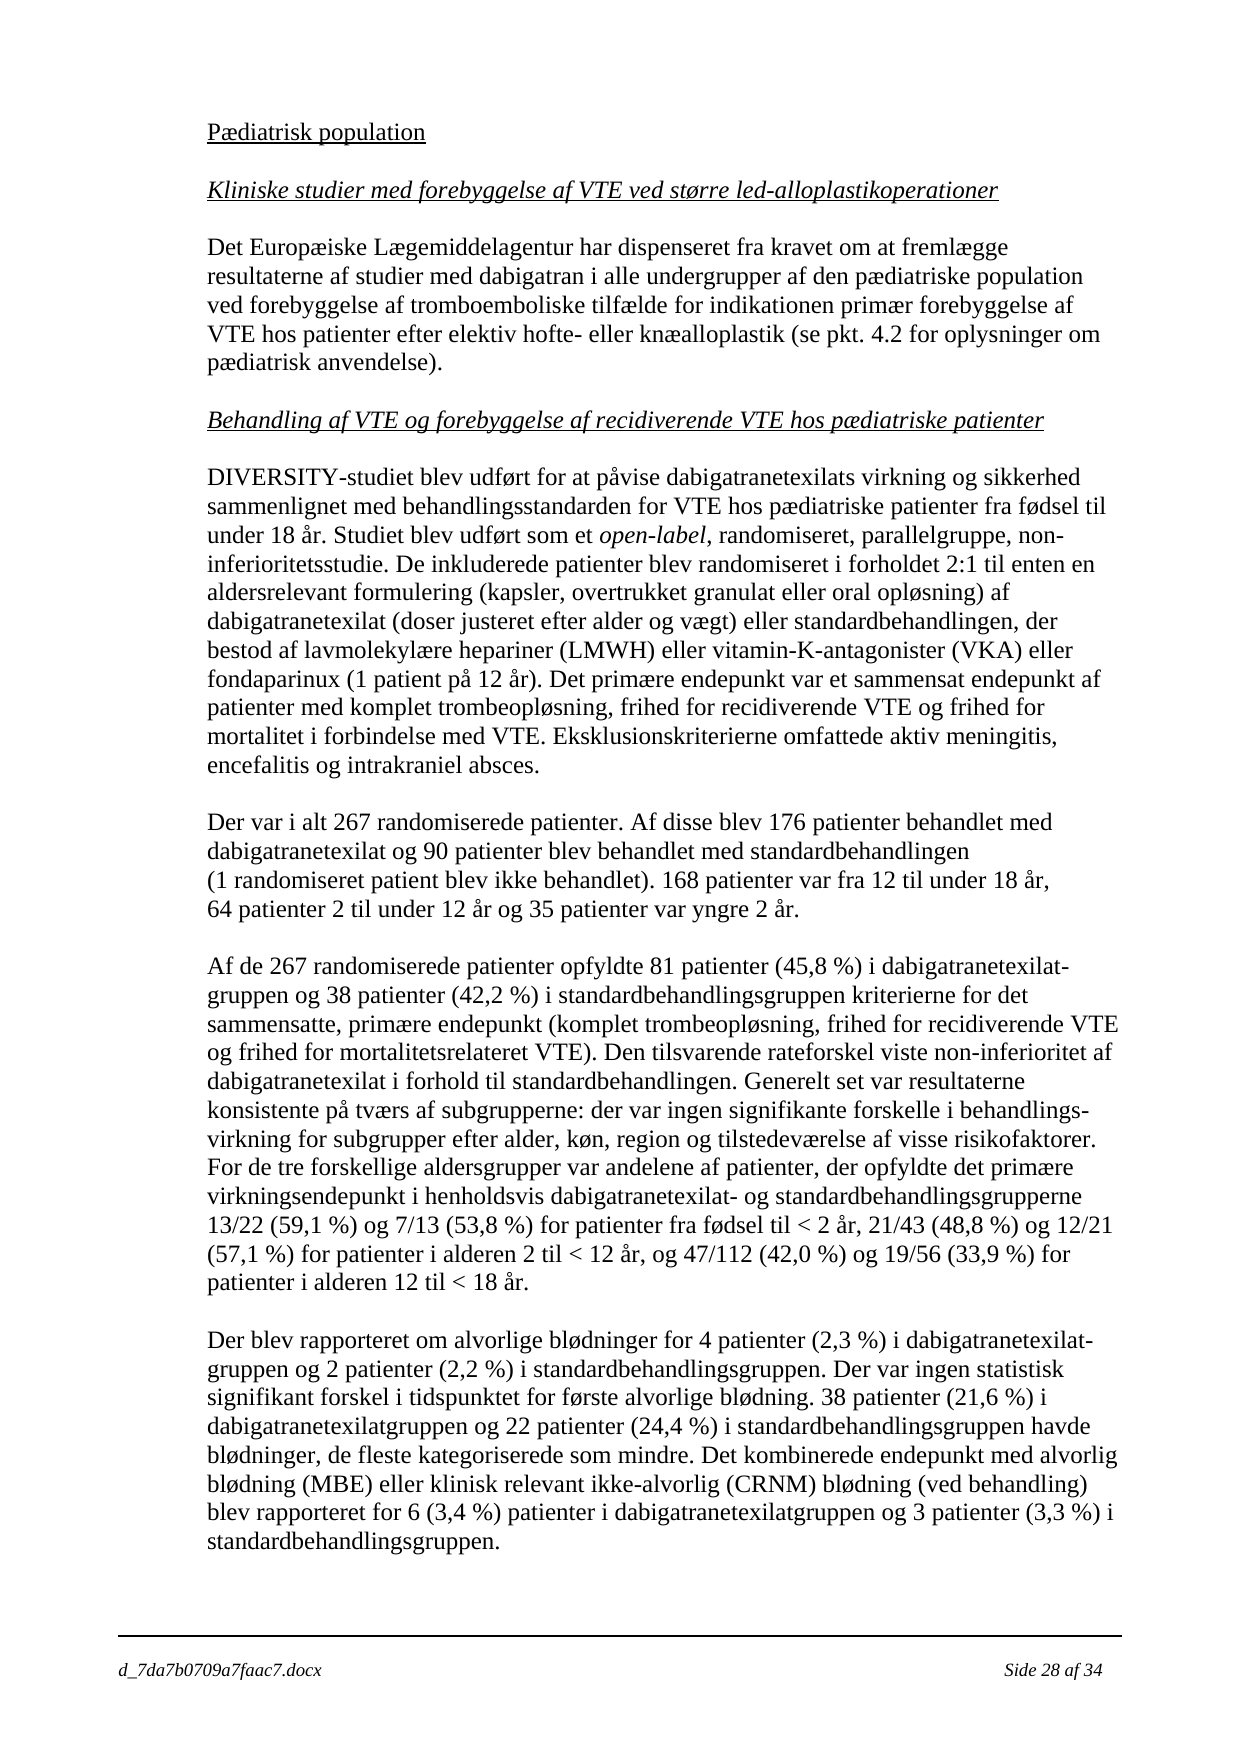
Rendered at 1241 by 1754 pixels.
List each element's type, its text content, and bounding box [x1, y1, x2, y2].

text Der var i alt 267 randomiserede patienter. Af disse blev 176 patienter behandlet med dabigatranetexilat og 90 patienter blev behandlet med standardbehandlingen (1 randomiseret patient blev ikke behandlet). 168 patienter var fra 12 til under 18 år, 64 patienter 2 til under 12 år og 35 patienter var yngre 2 år. [207, 807, 1122, 922]
text Der blev rapporteret om alvorlige blødninger for 4 patienter (2,3 %) i dabigatranetexilatgruppen og 2 patienter (2,2 %) i standardbehandlingsgruppen. Der var ingen statistisk signifikant forskel i tidspunktet for første alvorlige blødning. 38 patienter (21,6 %) i dabigatranetexilatgruppen og 22 patienter (24,4 %) i standardbehandlingsgruppen havde blødninger, de fleste kategoriserede som mindre. Det kombinerede endepunkt med alvorlig blødning (MBE) eller klinisk relevant ikke-alvorlig (CRNM) blødning (ved behandling) blev rapporteret for 6 (3,4 %) patienter i dabigatranetexilatgruppen og 3 patienter (3,3 %) i standardbehandlingsgruppen. [207, 1325, 1122, 1555]
text Behandling af VTE og forebyggelse af recidiverende VTE hos pædiatriske patienter [207, 405, 1122, 434]
text Af de 267 randomiserede patienter opfyldte 81 patienter (45,8 %) i dabigatranetexilatgruppen og 38 patienter (42,2 %) i standardbehandlingsgruppen kriterierne for det sammensatte, primære endepunkt (komplet trombeopløsning, frihed for recidiverende VTE og frihed for mortalitetsrelateret VTE). Den tilsvarende rateforskel viste non-inferioritet af dabigatranetexilat i forhold til standardbehandlingen. Generelt set var resultaterne konsistente på tværs af subgrupperne: der var ingen signifikante forskelle i behandlingsvirkning for subgrupper efter alder, køn, region og tilstedeværelse af visse risikofaktorer. For de tre forskellige aldersgrupper var andelene af patienter, der opfyldte det primære virkningsendepunkt i henholdsvis dabigatranetexilat- og standardbehandlingsgrupperne 13/22 (59,1 %) og 7/13 (53,8 %) for patienter fra fødsel til < 2 år, 21/43 (48,8 %) og 12/21 (57,1 %) for patienter i alderen 2 til < 12 år, og 47/112 (42,0 %) og 19/56 (33,9 %) for patienter i alderen 12 til < 18 år. [207, 951, 1122, 1296]
text Det Europæiske Lægemiddelagentur har dispenseret fra kravet om at fremlægge resultaterne af studier med dabigatran i alle undergrupper af den pædiatriske population ved forebyggelse af tromboemboliske tilfælde for indikationen primær forebyggelse af VTE hos patienter efter elektiv hofte- eller knæalloplastik (se pkt. 4.2 for oplysninger om pædiatrisk anvendelse). [207, 232, 1122, 376]
text DIVERSITY-studiet blev udført for at påvise dabigatranetexilats virkning og sikkerhed sammenlignet med behandlingsstandarden for VTE hos pædiatriske patienter fra fødsel til under 18 år. Studiet blev udført som et open-label, randomiseret, parallelgruppe, non-inferioritetsstudie. De inkluderede patienter blev randomiseret i forholdet 2:1 til enten en aldersrelevant formulering (kapsler, overtrukket granulat eller oral opløsning) af dabigatranetexilat (doser justeret efter alder og vægt) eller standardbehandlingen, der bestod af lavmolekylære hepariner (LMWH) eller vitamin-K-antagonister (VKA) eller fondaparinux (1 patient på 12 år). Det primære endepunkt var et sammensat endepunkt af patienter med komplet trombeopløsning, frihed for recidiverende VTE og frihed for mortalitet i forbindelse med VTE. Eksklusionskriterierne omfattede aktiv meningitis, encefalitis og intrakraniel absces. [207, 462, 1122, 779]
text Pædiatrisk population [207, 117, 1122, 146]
text Kliniske studier med forebyggelse af VTE ved større led-alloplastikoperationer [207, 175, 1122, 204]
